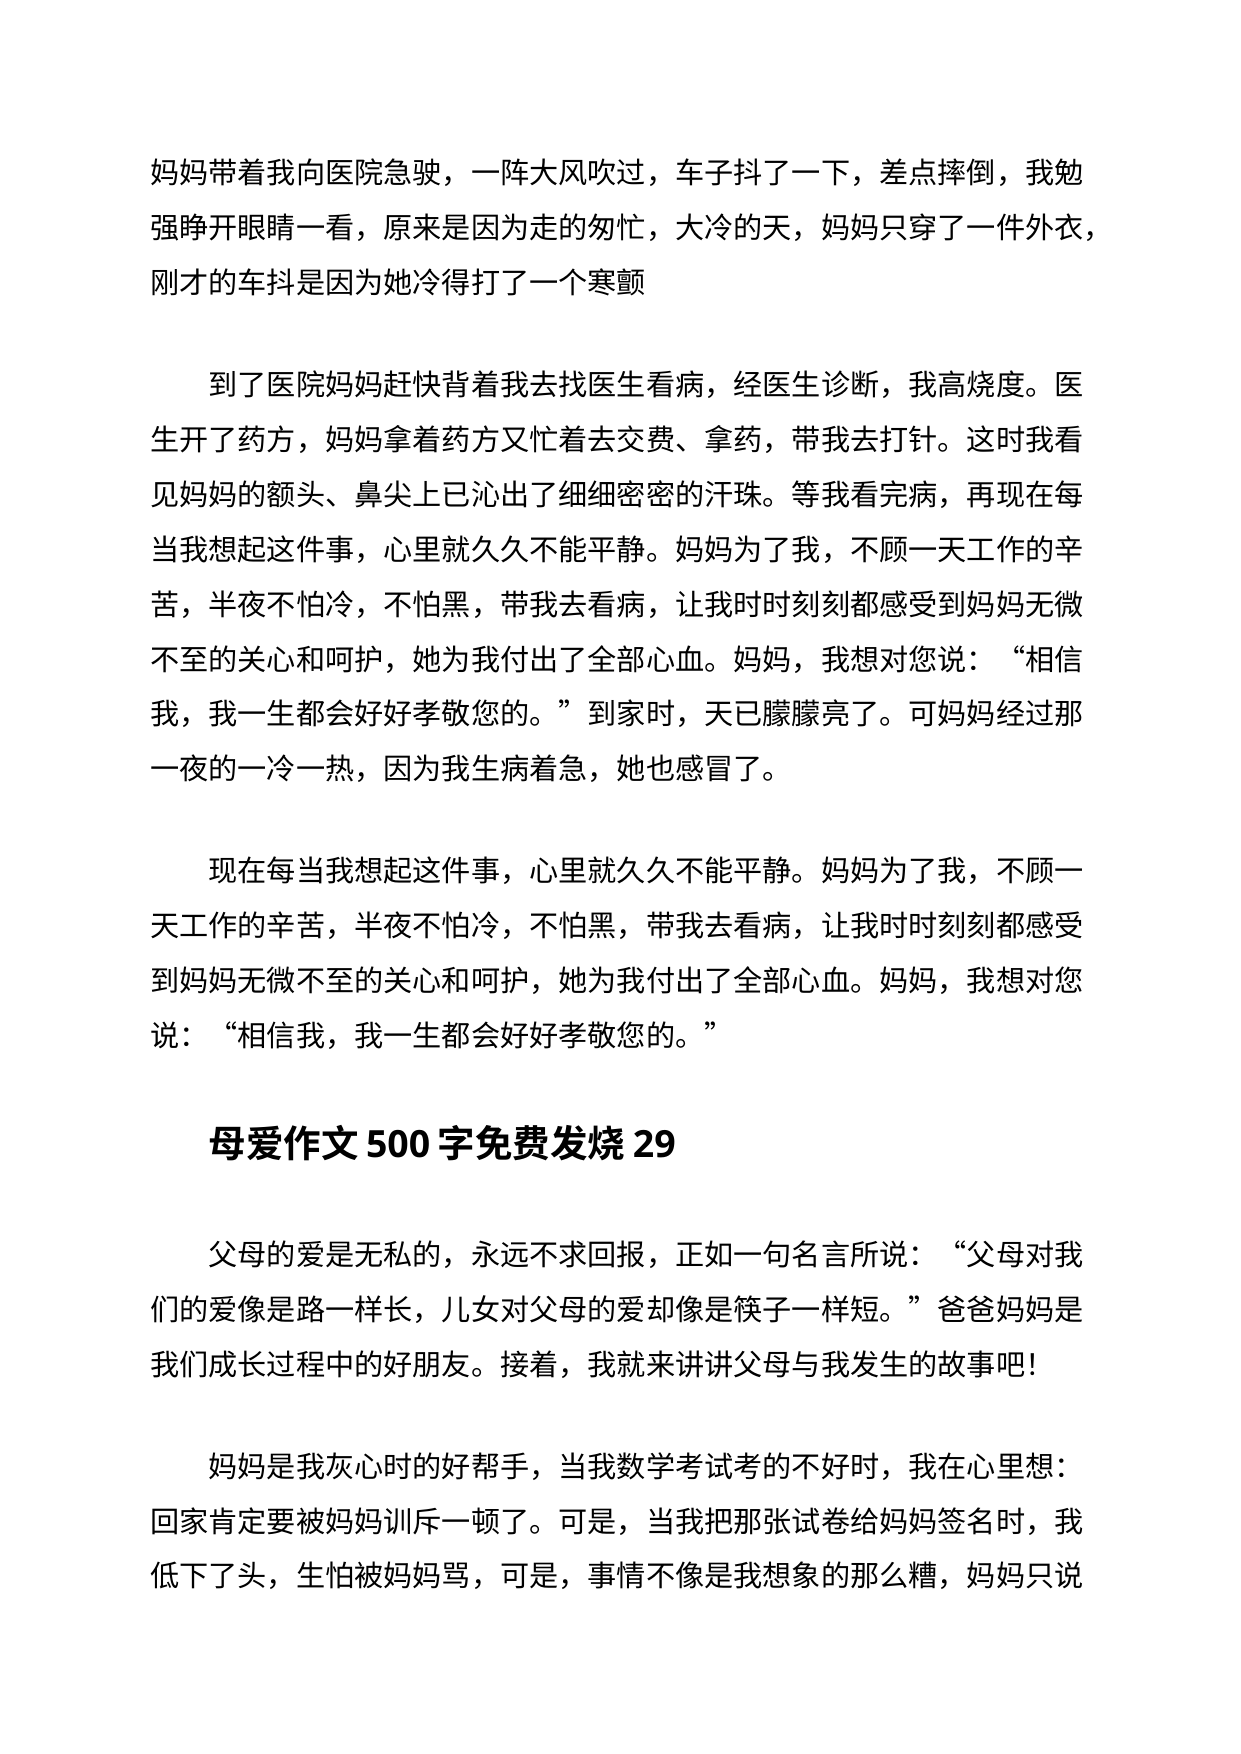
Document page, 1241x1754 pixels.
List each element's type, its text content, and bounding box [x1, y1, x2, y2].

text 到了医院妈妈赶快背着我去找医生看病，经医生诊断，我高烧度。医生开了药方，妈妈拿着药方又忙着去交费、拿药，带我去打针。这时我看见妈妈的额头、鼻尖上已沁出了细细密密的汗珠。等我看完病，再现在每当我想起这件事，心里就久久不能平静。妈妈为了我，不顾一天工作的辛苦，半夜不怕冷，不怕黑，带我去看病，让我时时刻刻都感受到妈妈无微不至的关心和呵护，她为我付出了全部心血。妈妈，我想对您说：“相信我，我一生都会好好孝敬您的。”到家时，天已朦朦亮了。可妈妈经过那一夜的一冷一热，因为我生病着急，她也感冒了。 [150, 362, 1090, 788]
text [150, 150, 1090, 302]
text 现在每当我想起这件事，心里就久久不能平静。妈妈为了我，不顾一天工作的辛苦，半夜不怕冷，不怕黑，带我去看病，让我时时刻刻都感受到妈妈无微不至的关心和呵护，她为我付出了全部心血。妈妈，我想对您说：“相信我，我一生都会好好孝敬您的。” [150, 848, 1090, 1054]
text 父母的爱是无私的，永远不求回报，正如一句名言所说：“父母对我们的爱像是路一样长，儿女对父母的爱却像是筷子一样短。”爸爸妈妈是我们成长过程中的好朋友。接着，我就来讲讲父母与我发生的故事吧！ [150, 1232, 1090, 1384]
text 母爱作文500字免费发烧29 [150, 1114, 1090, 1168]
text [150, 1443, 1090, 1595]
